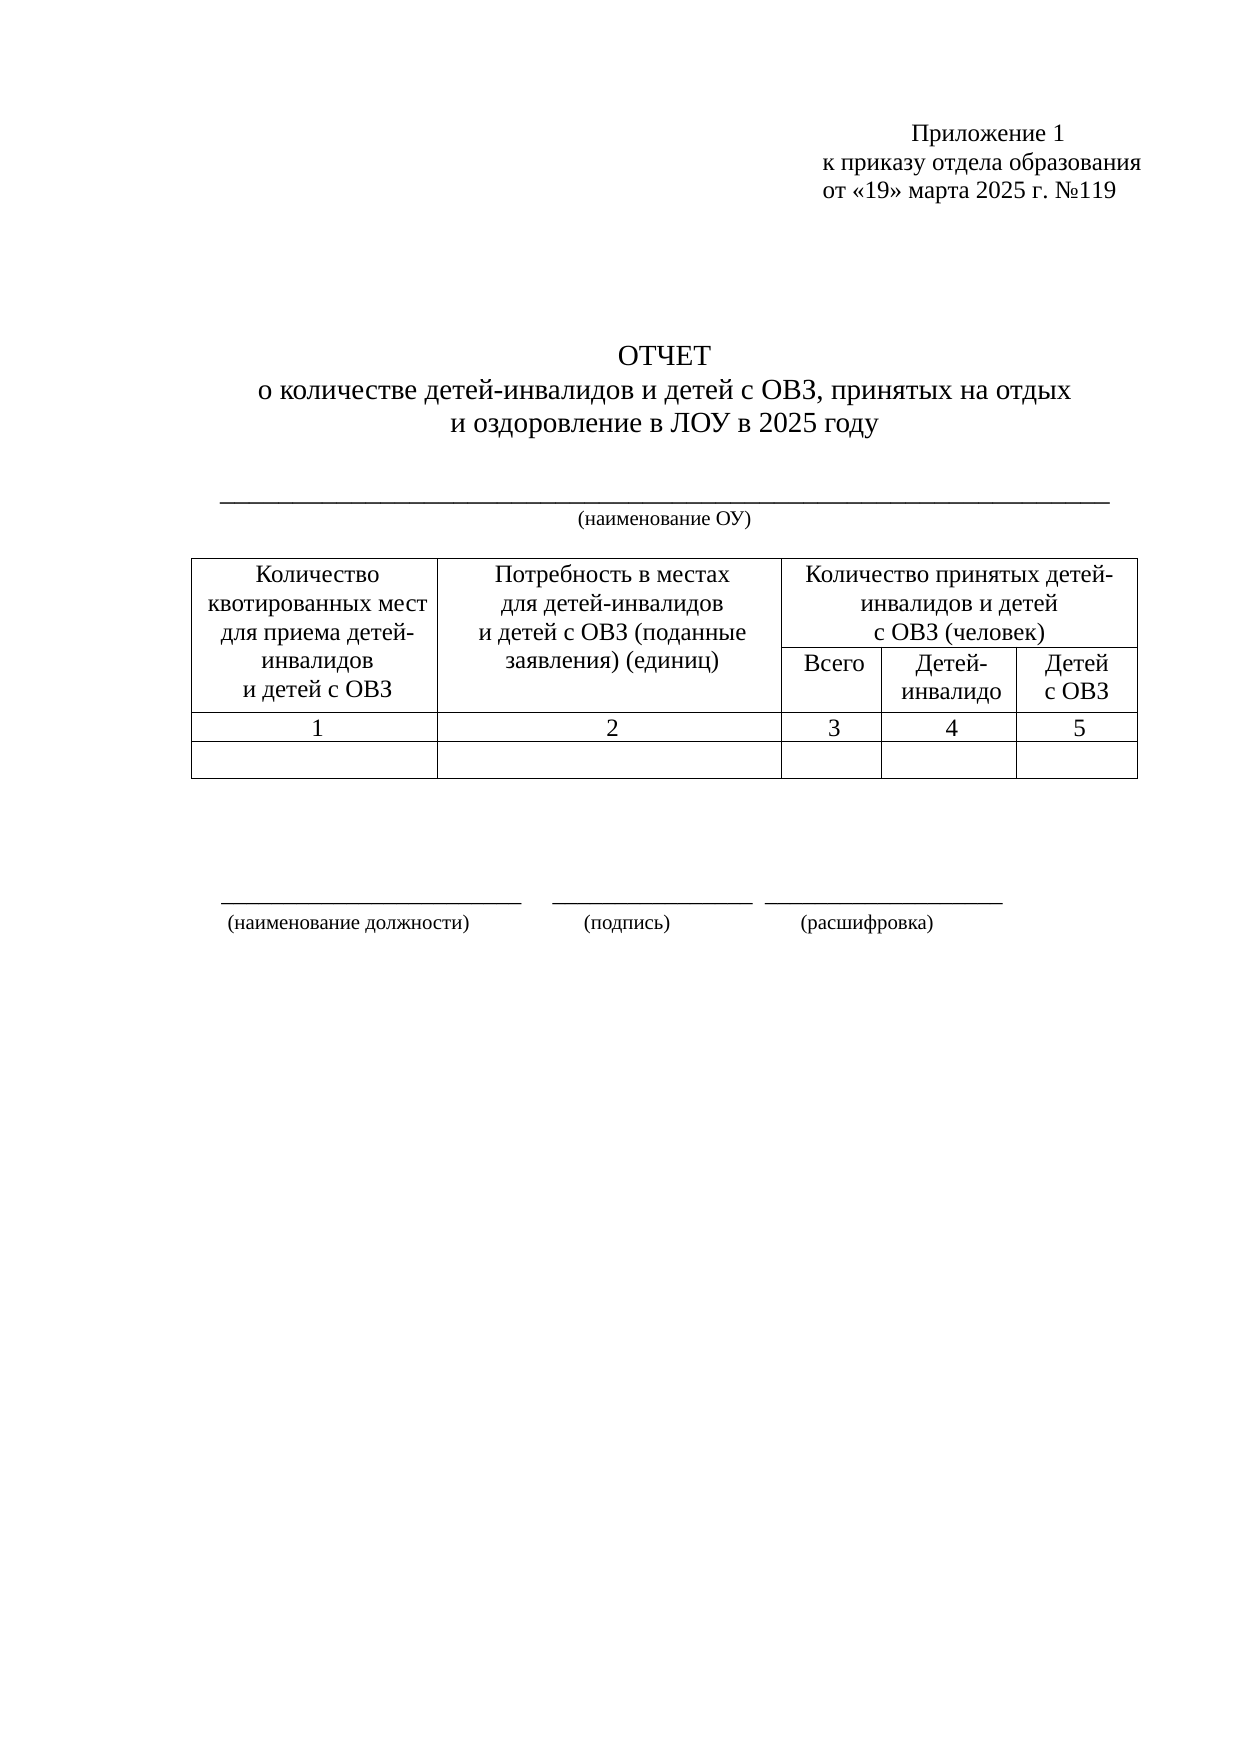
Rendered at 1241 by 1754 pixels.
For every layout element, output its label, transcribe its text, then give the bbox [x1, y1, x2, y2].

table_header Количество квотированных мест для приема детей-инвалидов и детей с ОВЗ [192, 559, 437, 712]
text к приказу отдела образования [177, 147, 1155, 176]
text (наименование должности) (подпись) (расшифровка) [177, 907, 1152, 935]
table_header Количество принятых детей-инвалидов и детей с ОВЗ (человек) [782, 559, 1137, 647]
text и оздоровление в ЛОУ в 2025 году [177, 406, 1152, 439]
table_cell [882, 742, 1016, 778]
table_cell 5 [1017, 713, 1137, 741]
text ОТЧЕТ [177, 338, 1152, 372]
table_cell [1017, 742, 1137, 778]
table_cell 4 [882, 713, 1016, 741]
table_cell 1 [192, 713, 437, 741]
table_cell 2 [438, 713, 781, 741]
text о количестве детей-инвалидов и детей с ОВЗ, принятых на отдых [177, 372, 1152, 406]
text (наименование ОУ) [177, 506, 1152, 530]
table_cell 3 [782, 713, 881, 741]
text ________________________ ________________ ___________________ [177, 880, 1152, 907]
text Приложение 1 [177, 118, 1155, 147]
table_cell [438, 742, 781, 778]
table_cell Всего [782, 648, 881, 712]
table_cell Детей с ОВЗ [1017, 648, 1137, 712]
table_header Потребность в местах для детей-инвалидов и детей с ОВЗ (поданные заявления) (единиц) [438, 559, 781, 712]
text _____________________________________________________________ [177, 473, 1152, 506]
text от «19» марта 2025 г. №119 [177, 176, 1155, 204]
table_cell [782, 742, 881, 778]
table_cell [192, 742, 437, 778]
table_cell Детей-инвалидов [882, 648, 1016, 712]
